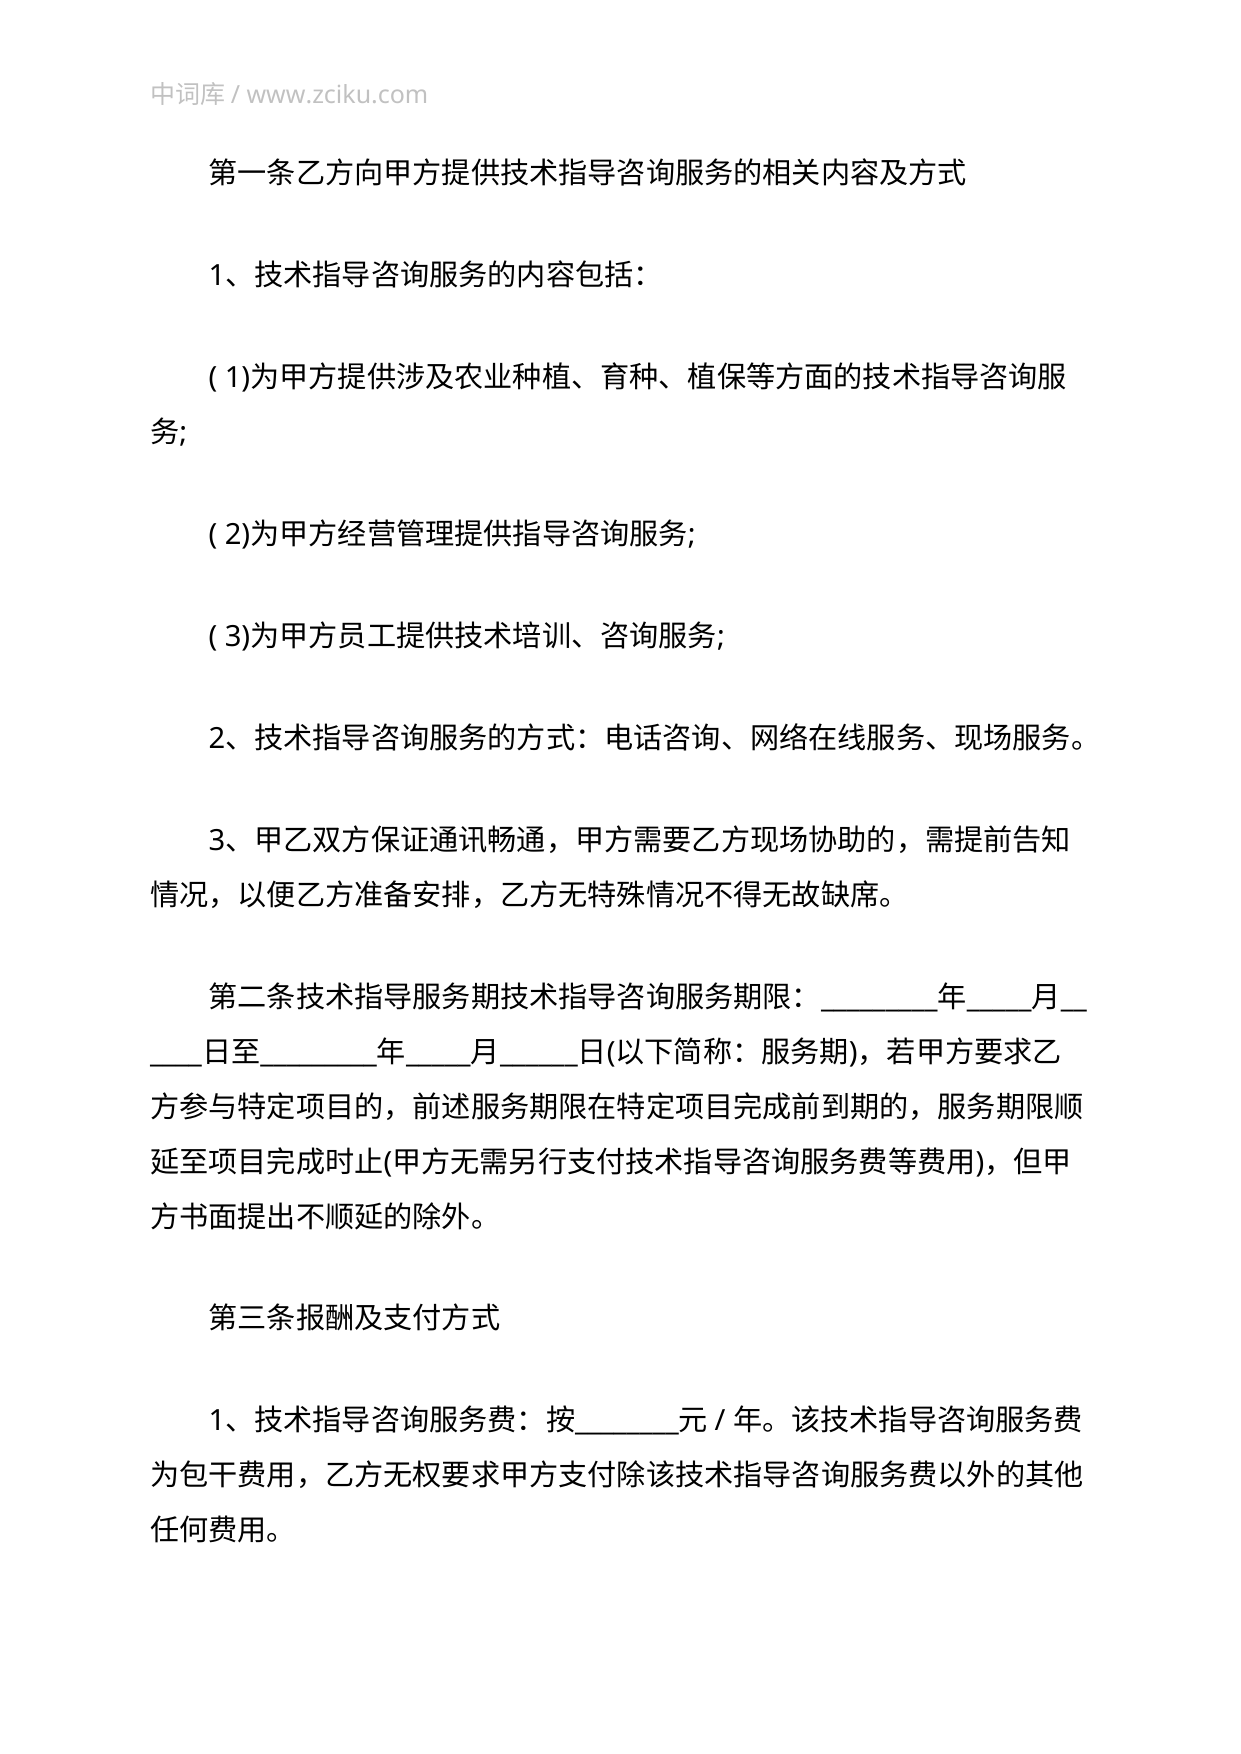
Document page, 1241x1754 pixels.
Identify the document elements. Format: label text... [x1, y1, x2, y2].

text ( 2)为甲方经营管理提供指导咨询服务; [150, 511, 1090, 553]
text ( 3)为甲方员工提供技术培训、咨询服务; [150, 613, 1090, 655]
text 2、技术指导咨询服务的方式：电话咨询、网络在线服务、现场服务。 [150, 715, 1090, 757]
text ( 1)为甲方提供涉及农业种植、育种、植保等方面的技术指导咨询服务; [150, 354, 1090, 451]
text 1、技术指导咨询服务费：按________元 / 年。该技术指导咨询服务费为包干费用，乙方无权要求甲方支付除该技术指导咨询服务费以外的其他任何费用。 [150, 1397, 1090, 1549]
text 3、甲乙双方保证通讯畅通，甲方需要乙方现场协助的，需提前告知情况，以便乙方准备安排，乙方无特殊情况不得无故缺席。 [150, 817, 1090, 914]
text 第三条报酬及支付方式 [150, 1295, 1090, 1337]
text 第一条乙方向甲方提供技术指导咨询服务的相关内容及方式 [150, 150, 1090, 192]
text 第二条技术指导服务期技术指导咨询服务期限：_________年_____月______日至_________年_____月______日(以下简称：服务期)，若甲方要求乙方参与特定项目的，前述服务期限在特定项目完成前到期的，服务期限顺延至项目完成时止(甲方无需另行支付技术指导咨询服务费等费用)，但甲方书面提出不顺延的除外。 [150, 973, 1090, 1236]
text 1、技术指导咨询服务的内容包括： [150, 252, 1090, 294]
